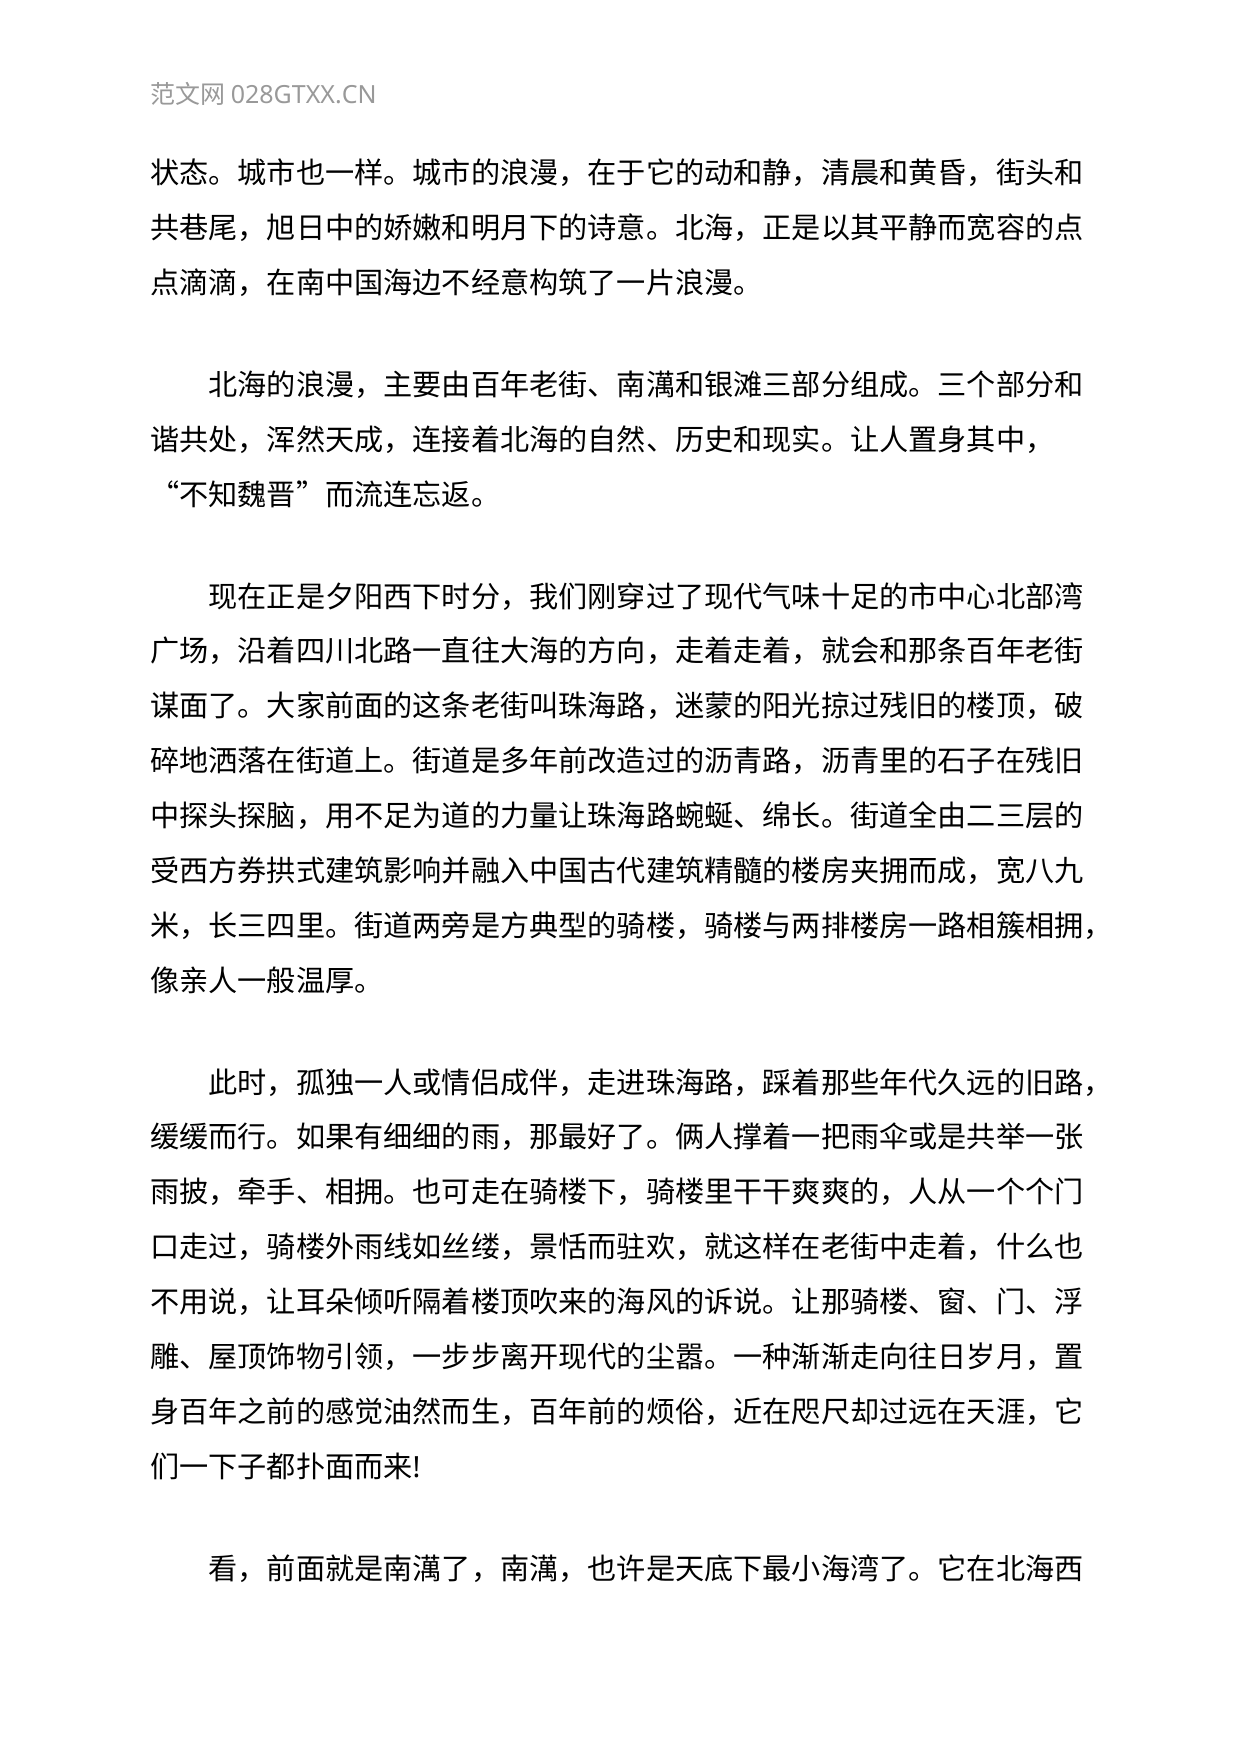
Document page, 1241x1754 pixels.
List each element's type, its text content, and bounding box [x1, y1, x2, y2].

text 北海的浪漫，主要由百年老街、南澫和银滩三部分组成。三个部分和谐共处，浑然天成，连接着北海的自然、历史和现实。让人置身其中，“不知魏晋”而流连忘返。 [150, 362, 1090, 514]
text 现在正是夕阳西下时分，我们刚穿过了现代气味十足的市中心北部湾广场，沿着四川北路一直往大海的方向，走着走着，就会和那条百年老街谋面了。大家前面的这条老街叫珠海路，迷蒙的阳光掠过残旧的楼顶，破碎地洒落在街道上。街道是多年前改造过的沥青路，沥青里的石子在残旧中探头探脑，用不足为道的力量让珠海路蜿蜒、绵长。街道全由二三层的受西方券拱式建筑影响并融入中国古代建筑精髓的楼房夹拥而成，宽八九米，长三四里。街道两旁是方典型的骑楼，骑楼与两排楼房一路相簇相拥，像亲人一般温厚。 [150, 573, 1090, 1000]
text 此时，孤独一人或情侣成伴，走进珠海路，踩着那些年代久远的旧路，缓缓而行。如果有细细的雨，那最好了。俩人撑着一把雨伞或是共举一张雨披，牵手、相拥。也可走在骑楼下，骑楼里干干爽爽的，人从一个个门口走过，骑楼外雨线如丝缕，景恬而驻欢，就这样在老街中走着，什么也不用说，让耳朵倾听隔着楼顶吹来的海风的诉说。让那骑楼、窗、门、浮雕、屋顶饰物引领，一步步离开现代的尘嚣。一种渐渐走向往日岁月，置身百年之前的感觉油然而生，百年前的烦俗，近在咫尺却过远在天涯，它们一下子都扑面而来! [150, 1059, 1090, 1486]
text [150, 1545, 1090, 1588]
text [150, 150, 1090, 302]
